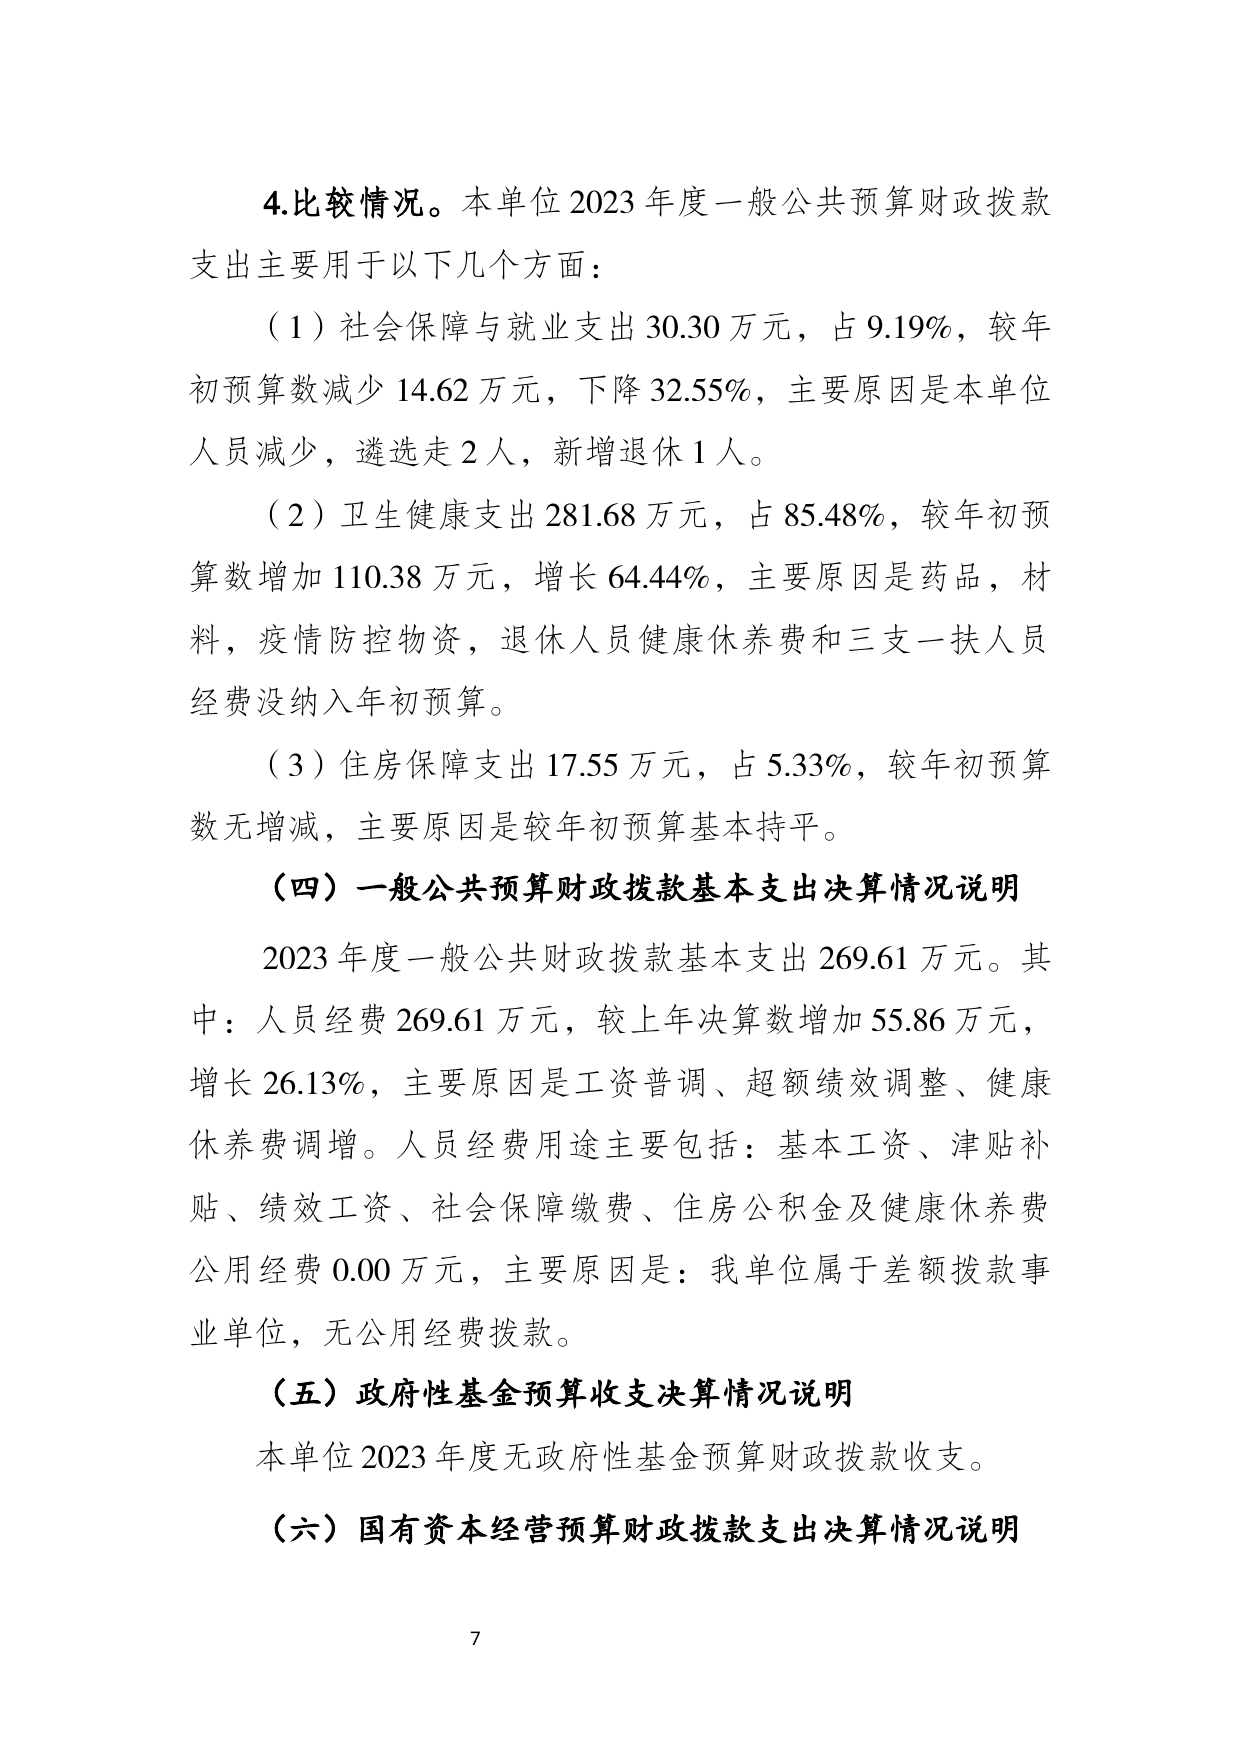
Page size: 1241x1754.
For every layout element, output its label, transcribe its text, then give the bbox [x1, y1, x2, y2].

text 2023年度一般公共财政拨款基本支出269.61万元。其中：人员经费269.61万元，较上年决算数增加55.86万元，增长26.13%，主要原因是工资普调、超额绩效调整、健康休养费调增。人员经费用途主要包括：基本工资、津贴补贴、绩效工资、社会保障缴费、住房公积金及健康休养费。公用经费0.00万元，主要原因是：我单位属于差额拨款事业单位，无公用经费拨款。 [187, 919, 1053, 1357]
text （1）社会保障与就业支出30.30万元，占9.19%，较年初预算数减少14.62万元，下降32.55%，主要原因是本单位人员减少，遴选走2人，新增退休1人。 [187, 289, 1053, 476]
text 本单位2023年度无政府性基金预算财政拨款收支。 [187, 1425, 1053, 1493]
text （3）住房保障支出17.55万元，占5.33%，较年初预算数无增减，主要原因是较年初预算基本持平。 [187, 726, 1053, 851]
text （五）政府性基金预算收支决算情况说明 [187, 1357, 1053, 1425]
text 4.比较情况。本单位2023年度一般公共预算财政拨款支出主要用于以下几个方面： [187, 164, 1053, 289]
text （四）一般公共预算财政拨款基本支出决算情况说明 [187, 851, 1053, 919]
text （2）卫生健康支出281.68万元，占85.48%，较年初预算数增加110.38万元，增长64.44%，主要原因是药品，材料，疫情防控物资，退休人员健康休养费和三支一扶人员经费没纳入年初预算。 [187, 476, 1053, 726]
text （六）国有资本经营预算财政拨款支出决算情况说明 [187, 1493, 1053, 1561]
